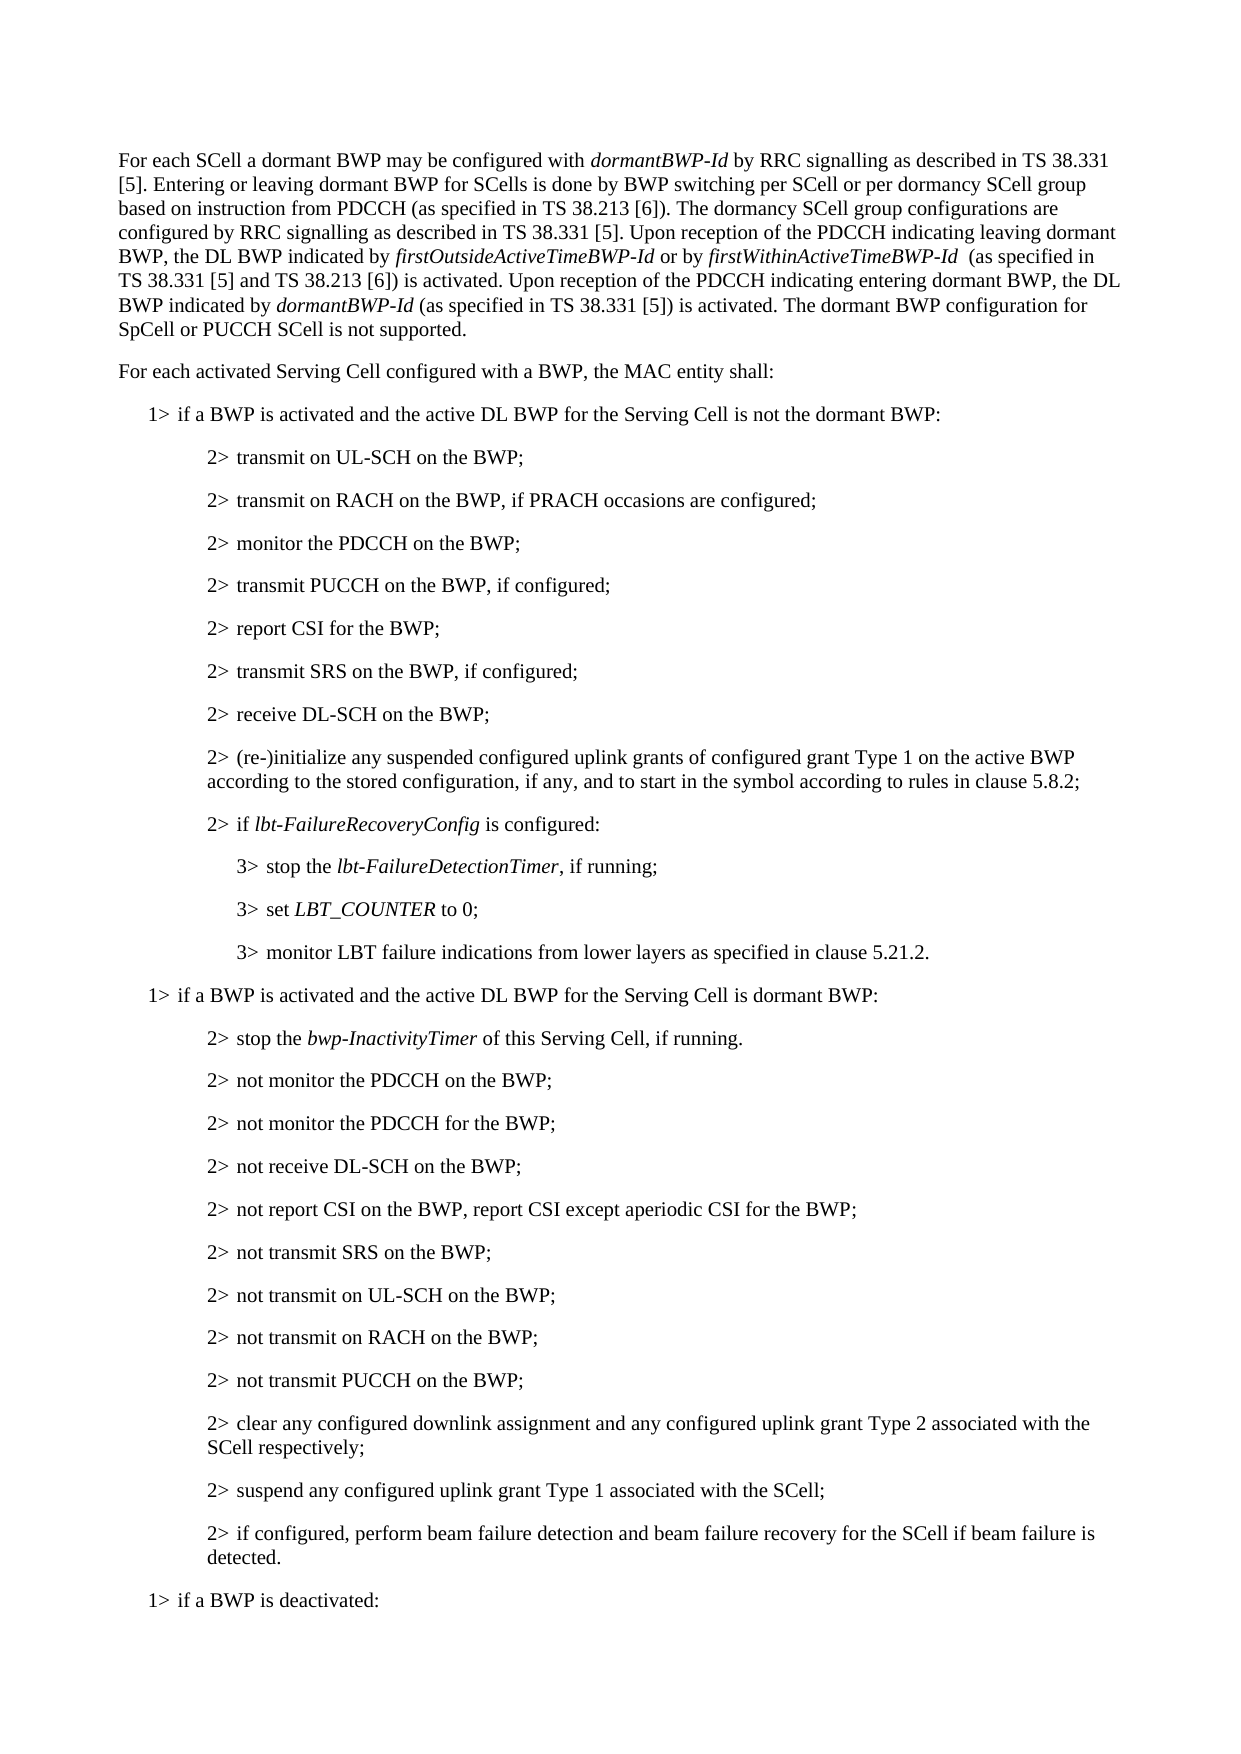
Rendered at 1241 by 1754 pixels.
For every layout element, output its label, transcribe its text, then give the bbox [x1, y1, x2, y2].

text For each activated Serving Cell configured with a BWP, the MAC entity shall: [118, 359, 1122, 383]
text 2> clear any configured downlink assignment and any configured uplink grant Type 2 associated with the SCell respectively; [207, 1411, 1122, 1459]
text 2> transmit on RACH on the BWP, if PRACH occasions are configured; [207, 488, 1122, 512]
text 2> receive DL-SCH on the BWP; [207, 702, 1122, 726]
text 2> if configured, perform beam failure detection and beam failure recovery for the SCell if beam failure is detected. [207, 1521, 1122, 1569]
text 2> transmit SRS on the BWP, if configured; [207, 659, 1122, 683]
text 1> if a BWP is activated and the active DL BWP for the Serving Cell is dormant BWP: [148, 983, 1122, 1007]
text 3> monitor LBT failure indications from lower layers as specified in clause 5.21.2. [236, 940, 1122, 964]
text 2> not report CSI on the BWP, report CSI except aperiodic CSI for the BWP; [207, 1197, 1122, 1221]
text For each SCell a dormant BWP may be configured with dormantBWP-Id by RRC signalling as described in TS 38.331 [5]. Entering or leaving dormant BWP for SCells is done by BWP switching per SCell or per dormancy SCell group based on instruction from PDCCH (as specified in TS 38.213 [6]). The dormancy SCell group configurations are configured by RRC signalling as described in TS 38.331 [5]. Upon reception of the PDCCH indicating leaving dormant BWP, the DL BWP indicated by firstOutsideActiveTimeBWP-Id or by firstWithinActiveTimeBWP-Id (as specified in TS 38.331 [5] and TS 38.213 [6]) is activated. Upon reception of the PDCCH indicating entering dormant BWP, the DL BWP indicated by dormantBWP-Id (as specified in TS 38.331 [5]) is activated. The dormant BWP configuration for SpCell or PUCCH SCell is not supported. [118, 148, 1122, 341]
text 2> transmit on UL-SCH on the BWP; [207, 445, 1122, 469]
text 2> stop the bwp-InactivityTimer of this Serving Cell, if running. [207, 1026, 1122, 1050]
text 1> if a BWP is activated and the active DL BWP for the Serving Cell is not the dormant BWP: [148, 402, 1122, 426]
text 2> if lbt-FailureRecoveryConfig is configured: [207, 812, 1122, 836]
text 2> monitor the PDCCH on the BWP; [207, 531, 1122, 555]
text 2> not transmit PUCCH on the BWP; [207, 1368, 1122, 1392]
text 1> if a BWP is deactivated: [148, 1587, 1122, 1612]
text 2> transmit PUCCH on the BWP, if configured; [207, 573, 1122, 597]
text 2> not transmit on UL-SCH on the BWP; [207, 1282, 1122, 1307]
text 2> not transmit SRS on the BWP; [207, 1240, 1122, 1264]
text 2> not monitor the PDCCH on the BWP; [207, 1068, 1122, 1092]
text 3> set LBT_COUNTER to 0; [236, 897, 1122, 921]
text 2> suspend any configured uplink grant Type 1 associated with the SCell; [207, 1478, 1122, 1502]
text 3> stop the lbt-FailureDetectionTimer, if running; [236, 854, 1122, 878]
text 2> (re-)initialize any suspended configured uplink grants of configured grant Type 1 on the active BWP according to the stored configuration, if any, and to start in the symbol according to rules in clause 5.8.2; [207, 745, 1122, 793]
text 2> not transmit on RACH on the BWP; [207, 1325, 1122, 1349]
text 2> not receive DL-SCH on the BWP; [207, 1154, 1122, 1178]
text 2> report CSI for the BWP; [207, 616, 1122, 640]
text 2> not monitor the PDCCH for the BWP; [207, 1111, 1122, 1135]
